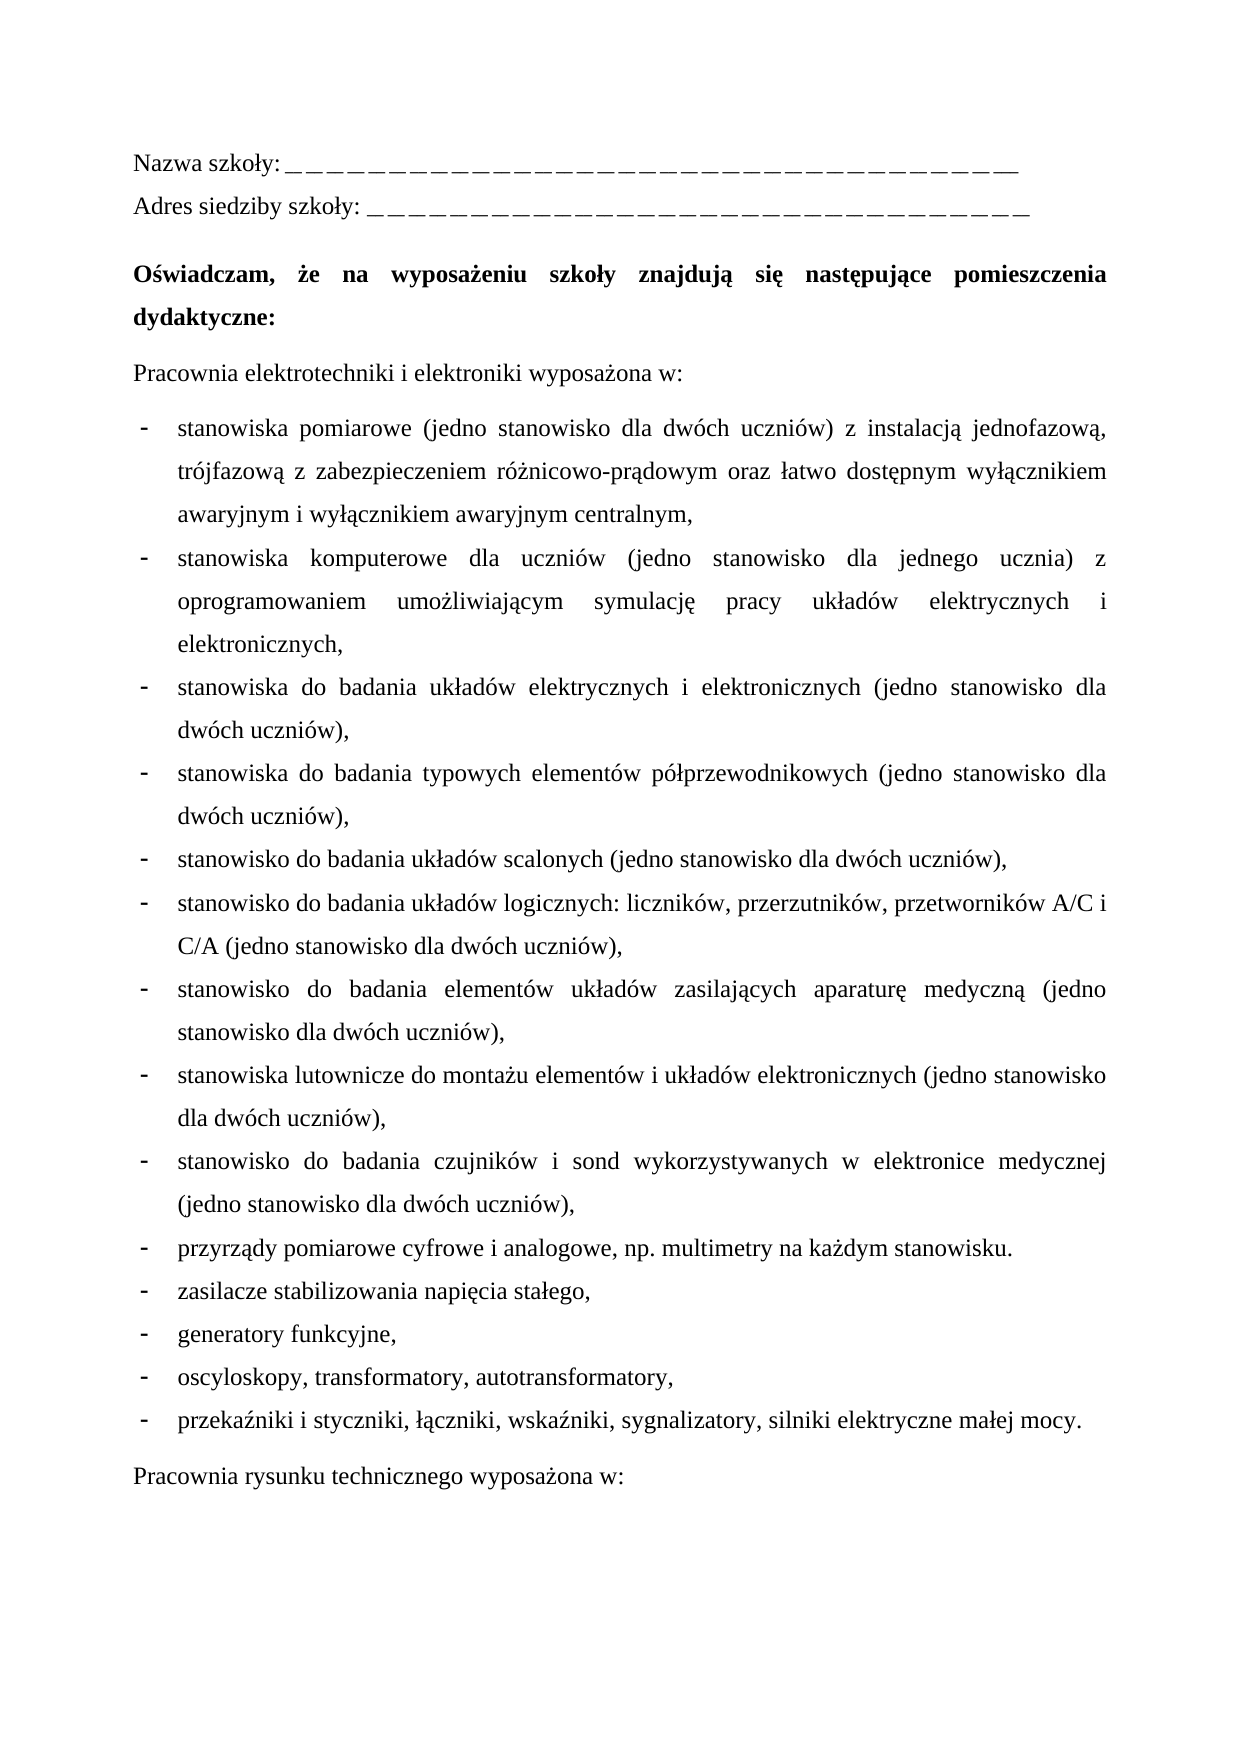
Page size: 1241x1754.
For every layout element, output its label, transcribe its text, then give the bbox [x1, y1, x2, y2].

text Oświadczam, że na wyposażeniu szkoły znajdują się następujące pomieszczenia dydaktyczne: [133, 259, 1107, 331]
list stanowisko do badania układów logicznych: liczników, przerzutników, przetworników A/C i C/A (jedno stanowisko dla dwóch uczniów), [140, 888, 1107, 959]
list stanowisko do badania układów scalonych (jedno stanowisko dla dwóch uczniów), [140, 844, 1107, 873]
list zasilacze stabilizowania napięcia stałego, [140, 1276, 1107, 1304]
list stanowiska do badania układów elektrycznych i elektronicznych (jedno stanowisko dla dwóch uczniów), [140, 672, 1107, 744]
list stanowiska komputerowe dla uczniów (jedno stanowisko dla jednego ucznia) z oprogramowaniem umożliwiającym symulację pracy układów elektrycznych i elektronicznych, [140, 543, 1107, 658]
list stanowisko do badania elementów układów zasilających aparaturę medyczną (jedno stanowisko dla dwóch uczniów), [140, 974, 1107, 1046]
list stanowisko do badania czujników i sond wykorzystywanych w elektronice medycznej (jedno stanowisko dla dwóch uczniów), [140, 1146, 1107, 1218]
list przekaźniki i styczniki, łączniki, wskaźniki, sygnalizatory, silniki elektryczne małej mocy. [140, 1405, 1107, 1434]
list generatory funkcyjne, [140, 1319, 1107, 1348]
text Pracownia rysunku technicznego wyposażona w: [133, 1461, 1107, 1489]
text Pracownia elektrotechniki i elektroniki wyposażona w: [133, 358, 1107, 386]
list stanowiska pomiarowe (jedno stanowisko dla dwóch uczniów) z instalacją jednofazową, trójfazową z zabezpieczeniem różnicowo-prądowym oraz łatwo dostępnym wyłącznikiem awaryjnym i wyłącznikiem awaryjnym centralnym, [140, 413, 1107, 528]
list stanowiska do badania typowych elementów półprzewodnikowych (jedno stanowisko dla dwóch uczniów), [140, 758, 1107, 830]
list oscyloskopy, transformatory, autotransformatory, [140, 1362, 1107, 1391]
text Nazwa szkoły: __ __ __ __ __ __ __ __ __ __ __ __ __ __ __ __ __ __ __ __ __ __ __ __ __ __ __ __ __ __ __ __ __ __ ___ [133, 148, 1107, 176]
list stanowiska lutownicze do montażu elementów i układów elektronicznych (jedno stanowisko dla dwóch uczniów), [140, 1060, 1107, 1132]
text Adres siedziby szkoły: __ __ __ __ __ __ __ __ __ __ __ __ __ __ __ __ __ __ __ __ __ __ __ __ __ __ __ __ __ __ __ __ [133, 191, 1107, 219]
list przyrządy pomiarowe cyfrowe i analogowe, np. multimetry na każdym stanowisku. [140, 1233, 1107, 1261]
